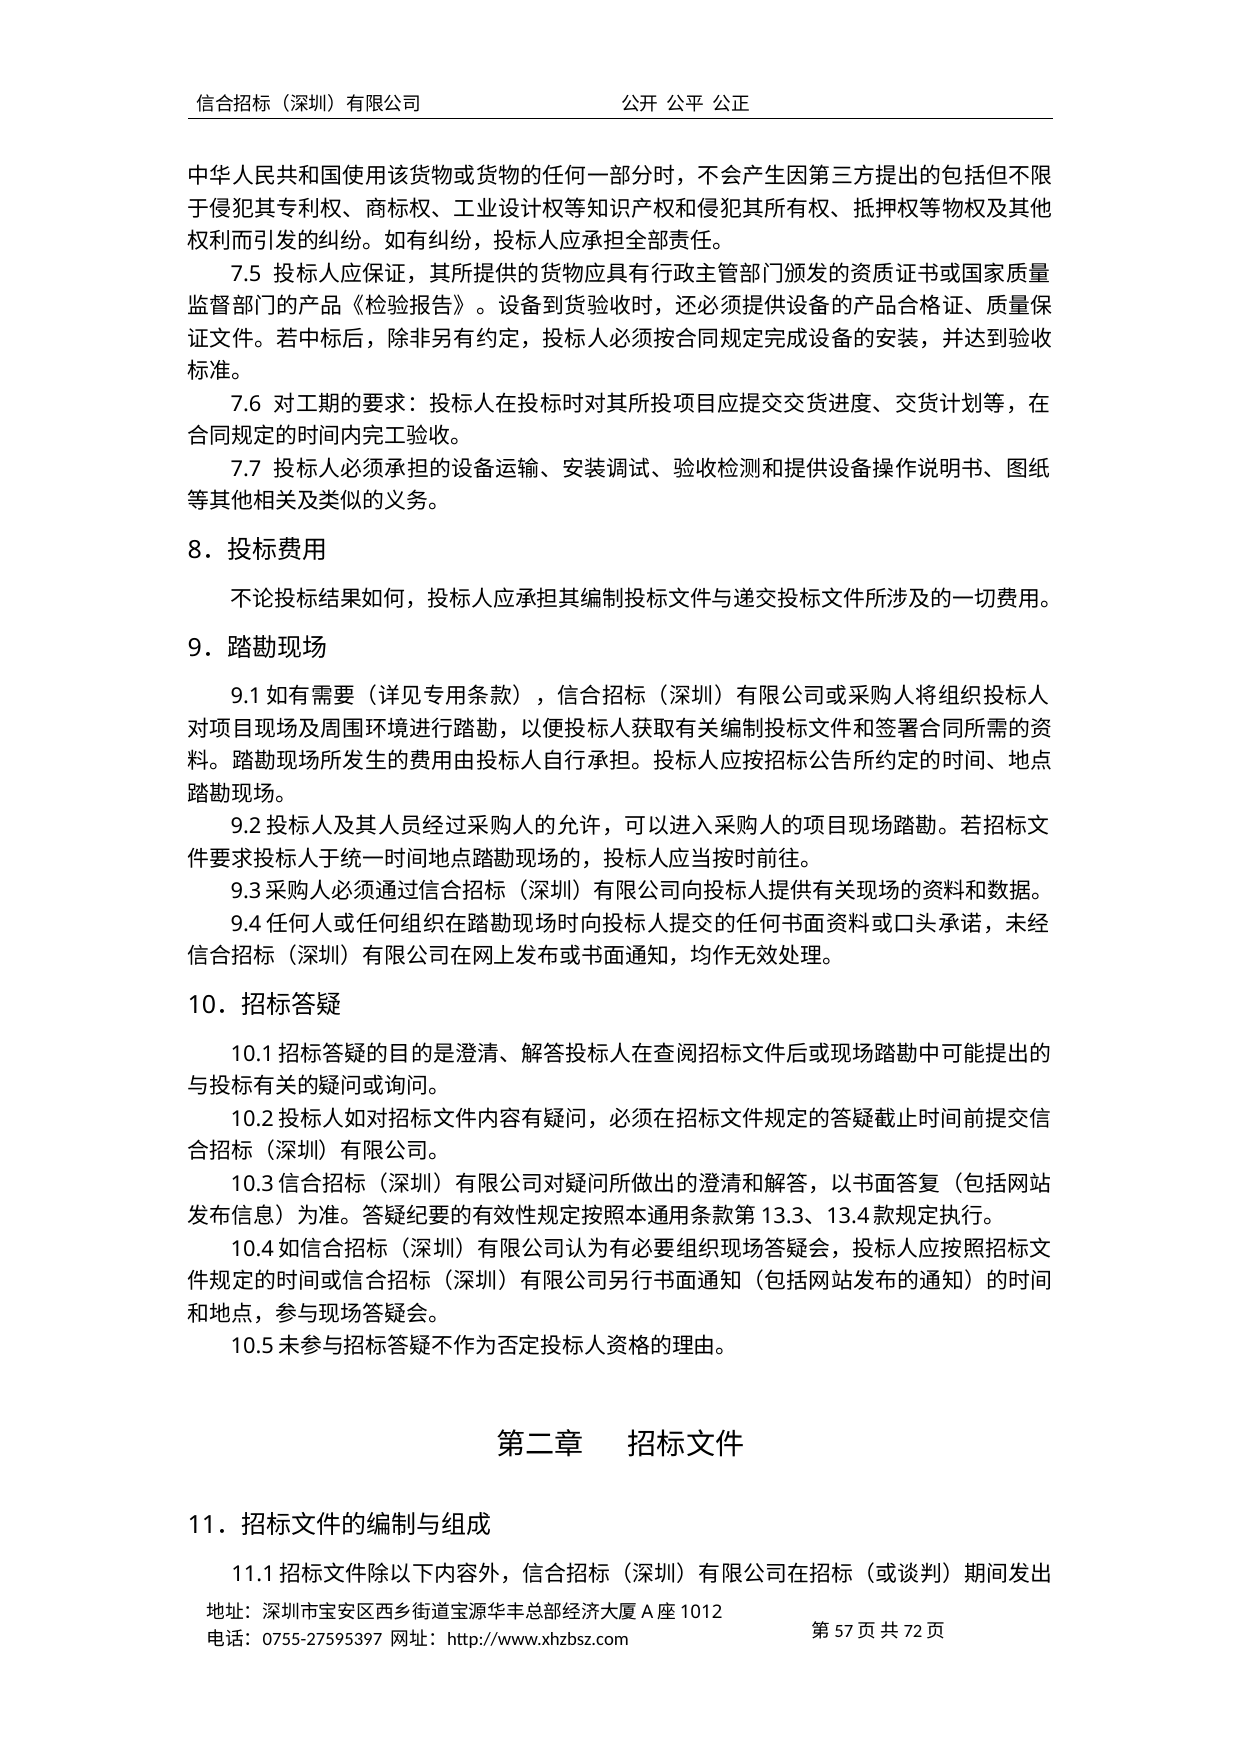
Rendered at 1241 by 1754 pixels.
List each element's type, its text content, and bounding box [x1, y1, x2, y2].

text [187, 1556, 1053, 1587]
text 9.2投标人及其人员经过采购人的允许，可以进入采购人的项目现场踏勘。若招标文件要求投标人于统一时间地点踏勘现场的，投标人应当按时前往。 [187, 808, 1053, 873]
text 11．招标文件的编制与组成 [187, 1491, 1053, 1556]
text 10．招标答疑 [187, 971, 1053, 1036]
text 10.2投标人如对招标文件内容有疑问，必须在招标文件规定的答疑截止时间前提交信合招标（深圳）有限公司。 [187, 1101, 1053, 1166]
subtitle 招标文件 [187, 1409, 1053, 1474]
text 7.7 投标人必须承担的设备运输、安装调试、验收检测和提供设备操作说明书、图纸等其他相关及类似的义务。 [187, 451, 1053, 516]
text 不论投标结果如何，投标人应承担其编制投标文件与递交投标文件所涉及的一切费用。 [187, 581, 1053, 613]
text 10.5未参与招标答疑不作为否定投标人资格的理由。 [187, 1328, 1053, 1361]
text 9．踏勘现场 [187, 613, 1053, 678]
text 7.5 投标人应保证，其所提供的货物应具有行政主管部门颁发的资质证书或国家质量监督部门的产品《检验报告》。设备到货验收时，还必须提供设备的产品合格证、质量保证文件。若中标后，除非另有约定，投标人必须按合同规定完成设备的安装，并达到验收标准。 [187, 256, 1053, 386]
text 8．投标费用 [187, 516, 1053, 581]
text 10.4如信合招标（深圳）有限公司认为有必要组织现场答疑会，投标人应按照招标文件规定的时间或信合招标（深圳）有限公司另行书面通知（包括网站发布的通知）的时间和地点，参与现场答疑会。 [187, 1231, 1053, 1328]
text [187, 158, 1053, 256]
text 7.6 对工期的要求：投标人在投标时对其所投项目应提交交货进度、交货计划等，在合同规定的时间内完工验收。 [187, 386, 1053, 451]
text 10.1招标答疑的目的是澄清、解答投标人在查阅招标文件后或现场踏勘中可能提出的与投标有关的疑问或询问。 [187, 1036, 1053, 1101]
text 9.1如有需要（详见专用条款），信合招标（深圳）有限公司或采购人将组织投标人对项目现场及周围环境进行踏勘，以便投标人获取有关编制投标文件和签署合同所需的资料。踏勘现场所发生的费用由投标人自行承担。投标人应按招标公告所约定的时间、地点踏勘现场。 [187, 678, 1053, 808]
text 9.4任何人或任何组织在踏勘现场时向投标人提交的任何书面资料或口头承诺，未经信合招标（深圳）有限公司在网上发布或书面通知，均作无效处理。 [187, 906, 1053, 971]
text 9.3采购人必须通过信合招标（深圳）有限公司向投标人提供有关现场的资料和数据。 [187, 873, 1053, 906]
text 10.3信合招标（深圳）有限公司对疑问所做出的澄清和解答，以书面答复（包括网站发布信息）为准。答疑纪要的有效性规定按照本通用条款第13.3、13.4款规定执行。 [187, 1166, 1053, 1231]
